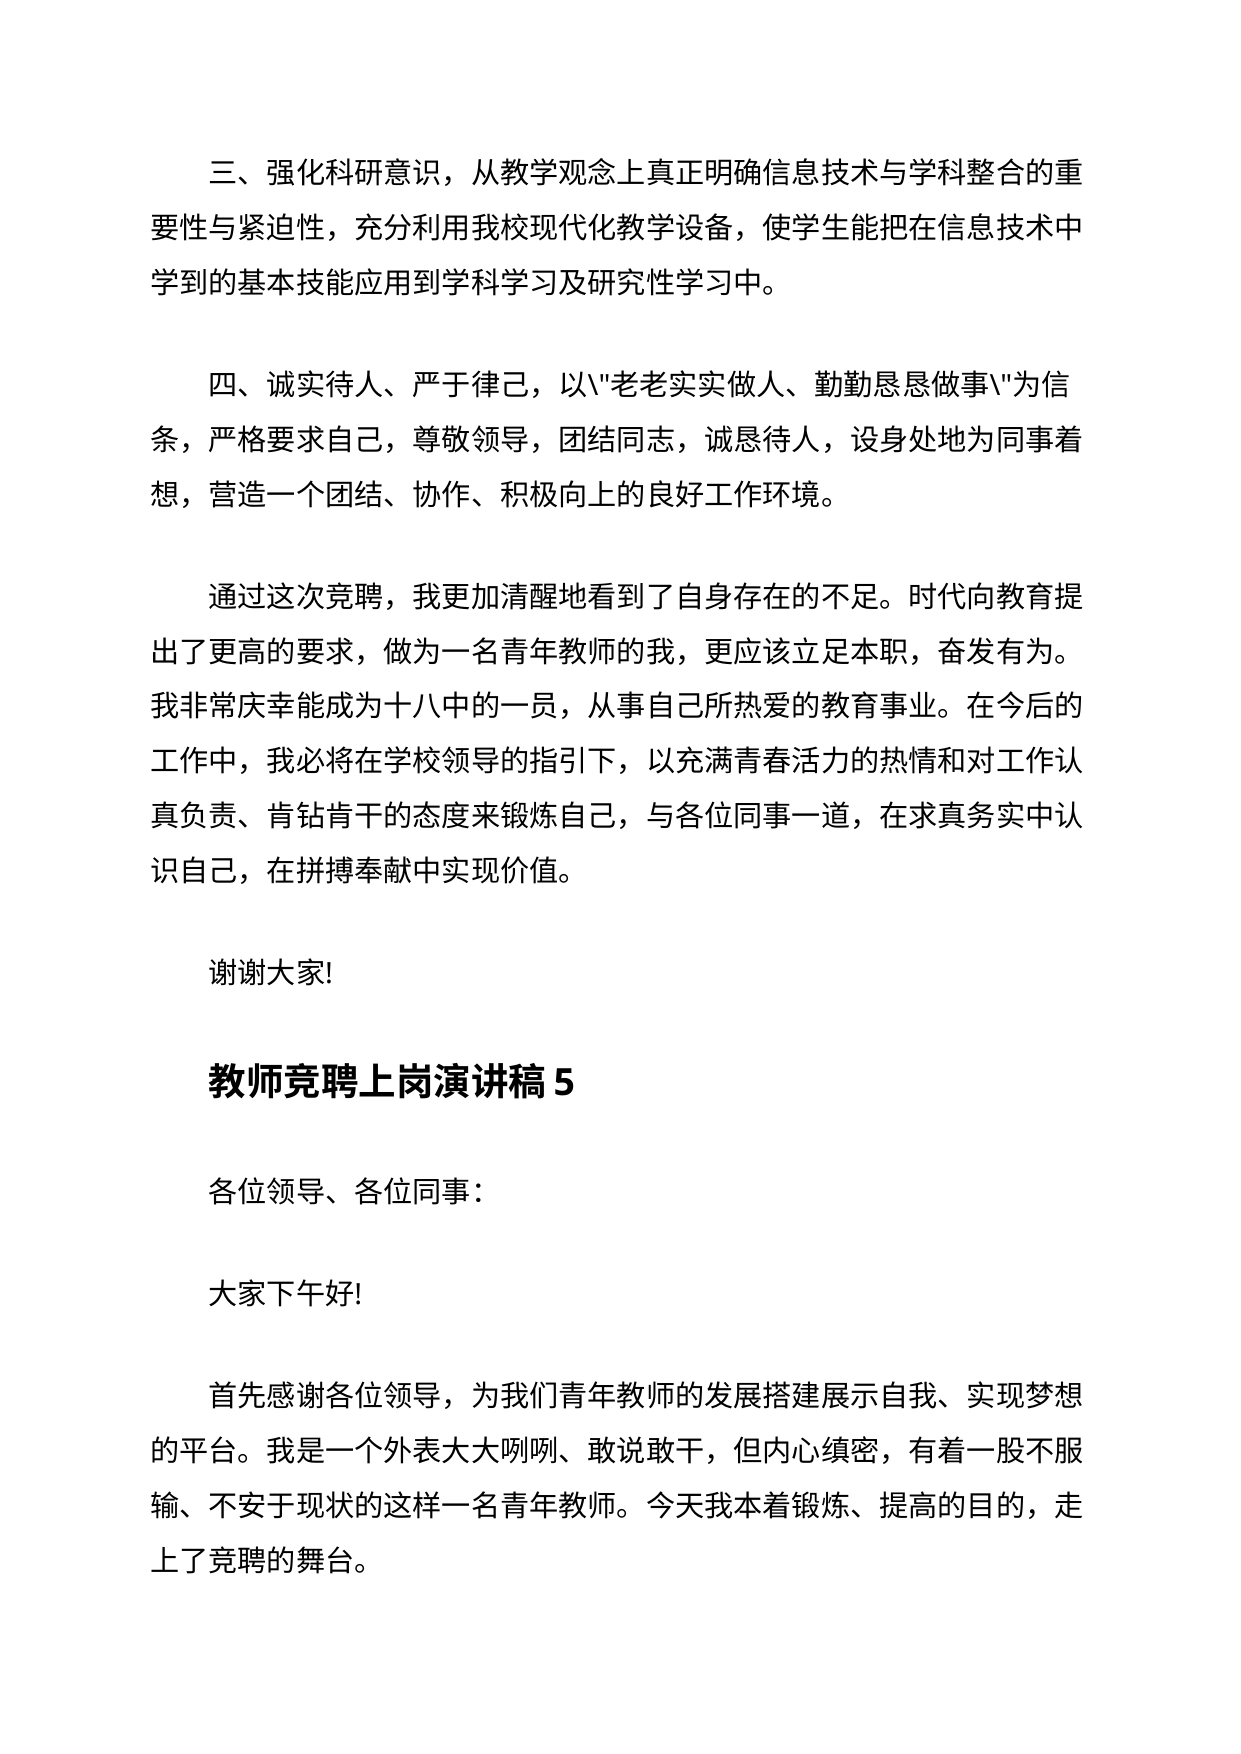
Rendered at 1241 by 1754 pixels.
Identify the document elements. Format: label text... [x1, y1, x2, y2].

text 谢谢大家! [150, 949, 1090, 992]
text 通过这次竞聘，我更加清醒地看到了自身存在的不足。时代向教育提出了更高的要求，做为一名青年教师的我，更应该立足本职，奋发有为。我非常庆幸能成为十八中的一员，从事自己所热爱的教育事业。在今后的工作中，我必将在学校领导的指引下，以充满青春活力的热情和对工作认真负责、肯钻肯干的态度来锻炼自己，与各位同事一道，在求真务实中认识自己，在拼搏奉献中实现价值。 [150, 573, 1090, 890]
text 首先感谢各位领导，为我们青年教师的发展搭建展示自我、实现梦想的平台。我是一个外表大大咧咧、敢说敢干，但内心缜密，有着一股不服输、不安于现状的这样一名青年教师。今天我本着锻炼、提高的目的，走上了竞聘的舞台。 [150, 1373, 1090, 1580]
text 教师竞聘上岗演讲稿5 [150, 1051, 1090, 1106]
text 四、诚实待人、严于律己，以\"老老实实做人、勤勤恳恳做事\"为信条，严格要求自己，尊敬领导，团结同志，诚恳待人，设身处地为同事着想，营造一个团结、协作、积极向上的良好工作环境。 [150, 362, 1090, 514]
text 各位领导、各位同事： [150, 1169, 1090, 1211]
text 大家下午好! [150, 1271, 1090, 1313]
text 三、强化科研意识，从教学观念上真正明确信息技术与学科整合的重要性与紧迫性，充分利用我校现代化教学设备，使学生能把在信息技术中学到的基本技能应用到学科学习及研究性学习中。 [150, 150, 1090, 302]
